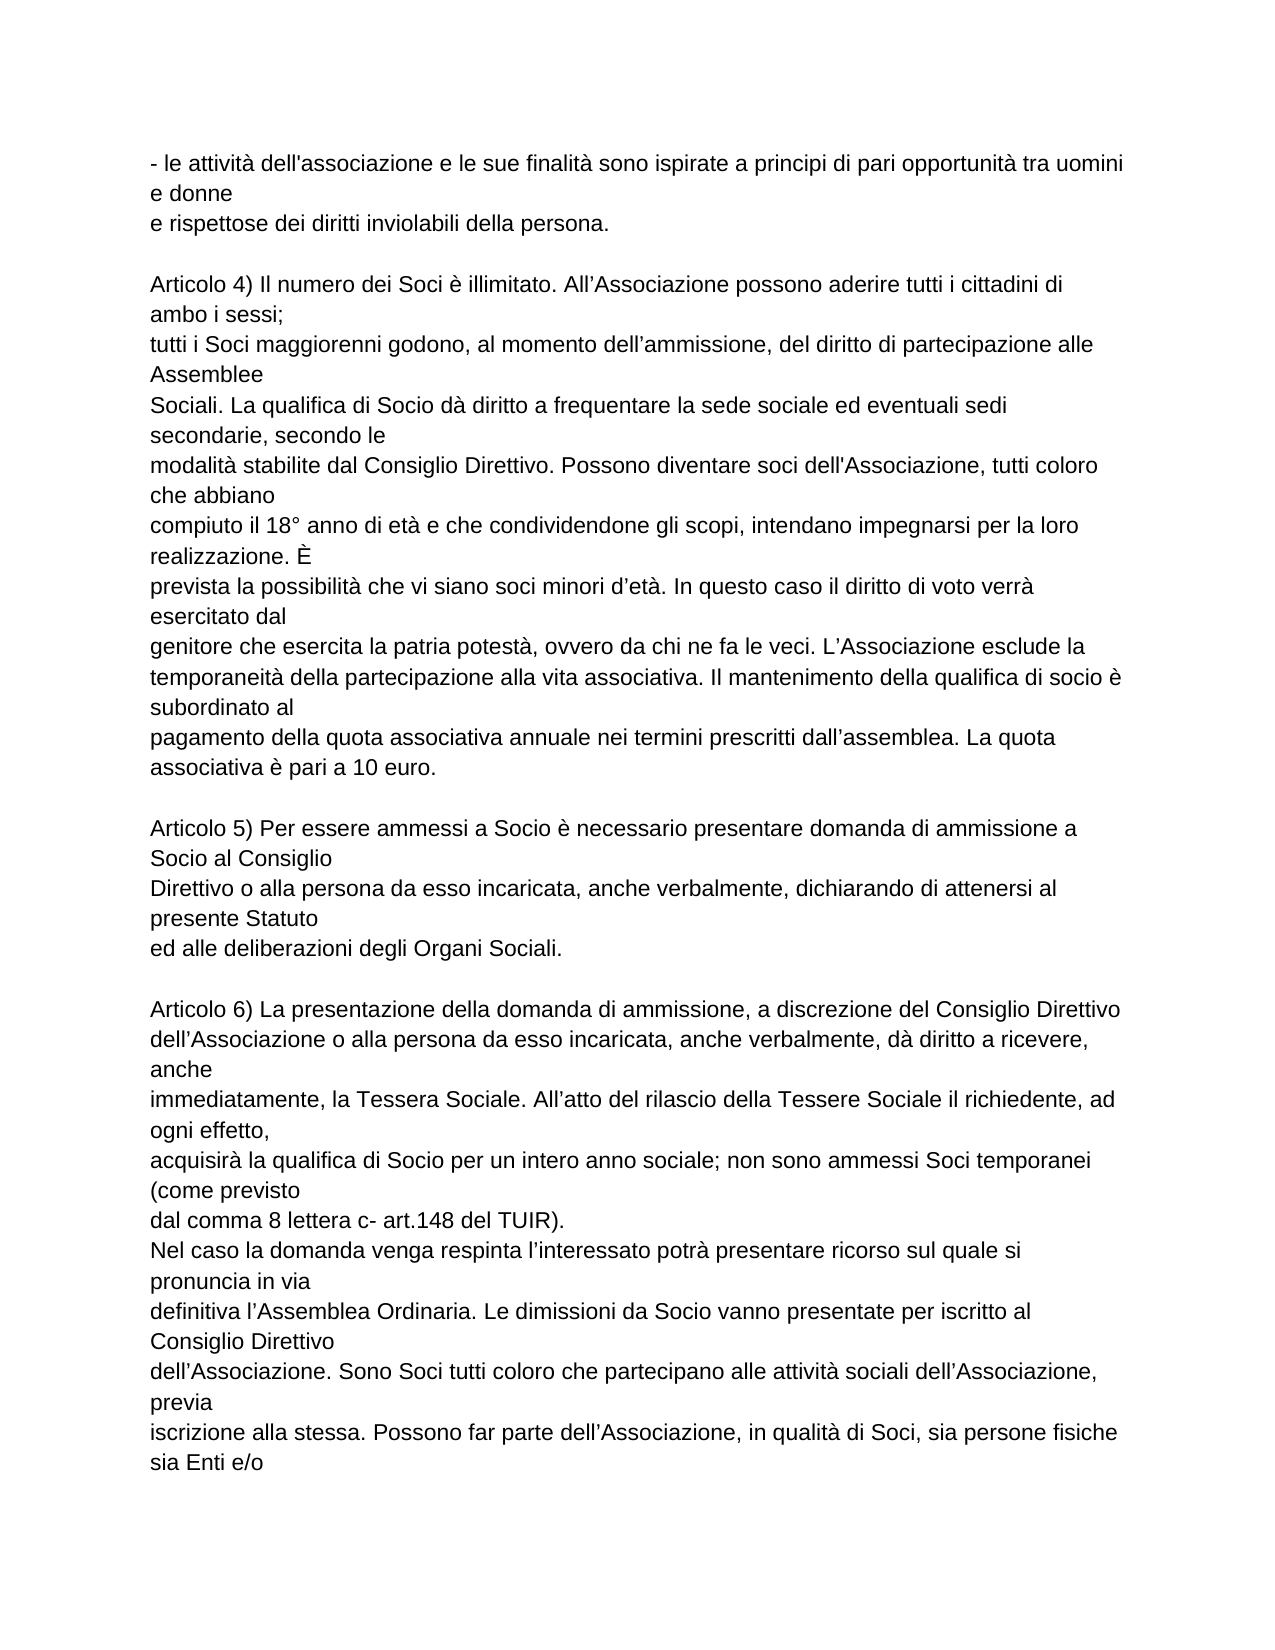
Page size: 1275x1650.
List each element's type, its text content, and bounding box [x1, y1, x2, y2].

text ed alle deliberazioni degli Organi Sociali. [150, 935, 1125, 962]
text prevista la possibilità che vi siano soci minori d’età. In questo caso il diritto di voto verrà esercitato dal [150, 573, 1125, 629]
text pagamento della quota associativa annuale nei termini prescritti dall’assemblea. La quota associativa è pari a 10 euro. [150, 724, 1125, 781]
text Nel caso la domanda venga respinta l’interessato potrà presentare ricorso sul quale si pronuncia in via [150, 1237, 1125, 1294]
text iscrizione alla stessa. Possono far parte dell’Associazione, in qualità di Soci, sia persone fisiche sia Enti e/o [150, 1419, 1125, 1475]
text acquisirà la qualifica di Socio per un intero anno sociale; non sono ammessi Soci temporanei (come previsto [150, 1147, 1125, 1203]
text dell’Associazione o alla persona da esso incaricata, anche verbalmente, dà diritto a ricevere, anche [150, 1026, 1125, 1083]
text dal comma 8 lettera c- art.148 del TUIR). [150, 1207, 1125, 1234]
text modalità stabilite dal Consiglio Direttivo. Possono diventare soci dell'Associazione, tutti coloro che abbiano [150, 452, 1125, 509]
text tutti i Soci maggiorenni godono, al momento dell’ammissione, del diritto di partecipazione alle Assemblee [150, 331, 1125, 388]
text Articolo 4) Il numero dei Soci è illimitato. All’Associazione possono aderire tutti i cittadini di ambo i sessi; [150, 271, 1125, 327]
text - le attività dell'associazione e le sue finalità sono ispirate a principi di pari opportunità tra uomini e donne [150, 150, 1125, 207]
text definitiva l’Assemblea Ordinaria. Le dimissioni da Socio vanno presentate per iscritto al Consiglio Direttivo [150, 1298, 1125, 1354]
text dell’Associazione. Sono Soci tutti coloro che partecipano alle attività sociali dell’Associazione, previa [150, 1358, 1125, 1415]
text Articolo 6) La presentazione della domanda di ammissione, a discrezione del Consiglio Direttivo [150, 996, 1125, 1022]
text genitore che esercita la patria potestà, ovvero da chi ne fa le veci. L’Associazione esclude la temporaneità della partecipazione alla vita associativa. Il mantenimento della qualifica di socio è subordinato al [150, 633, 1125, 720]
text immediatamente, la Tessera Sociale. All’atto del rilascio della Tessere Sociale il richiedente, ad ogni effetto, [150, 1086, 1125, 1143]
text Articolo 5) Per essere ammessi a Socio è necessario presentare domanda di ammissione a Socio al Consiglio [150, 814, 1125, 871]
text compiuto il 18° anno di età e che condividendone gli scopi, intendano impegnarsi per la loro realizzazione. È [150, 512, 1125, 569]
text Direttivo o alla persona da esso incaricata, anche verbalmente, dichiarando di attenersi al presente Statuto [150, 875, 1125, 932]
text e rispettose dei diritti inviolabili della persona. [150, 210, 1125, 237]
text Sociali. La qualifica di Socio dà diritto a frequentare la sede sociale ed eventuali sedi secondarie, secondo le [150, 392, 1125, 448]
